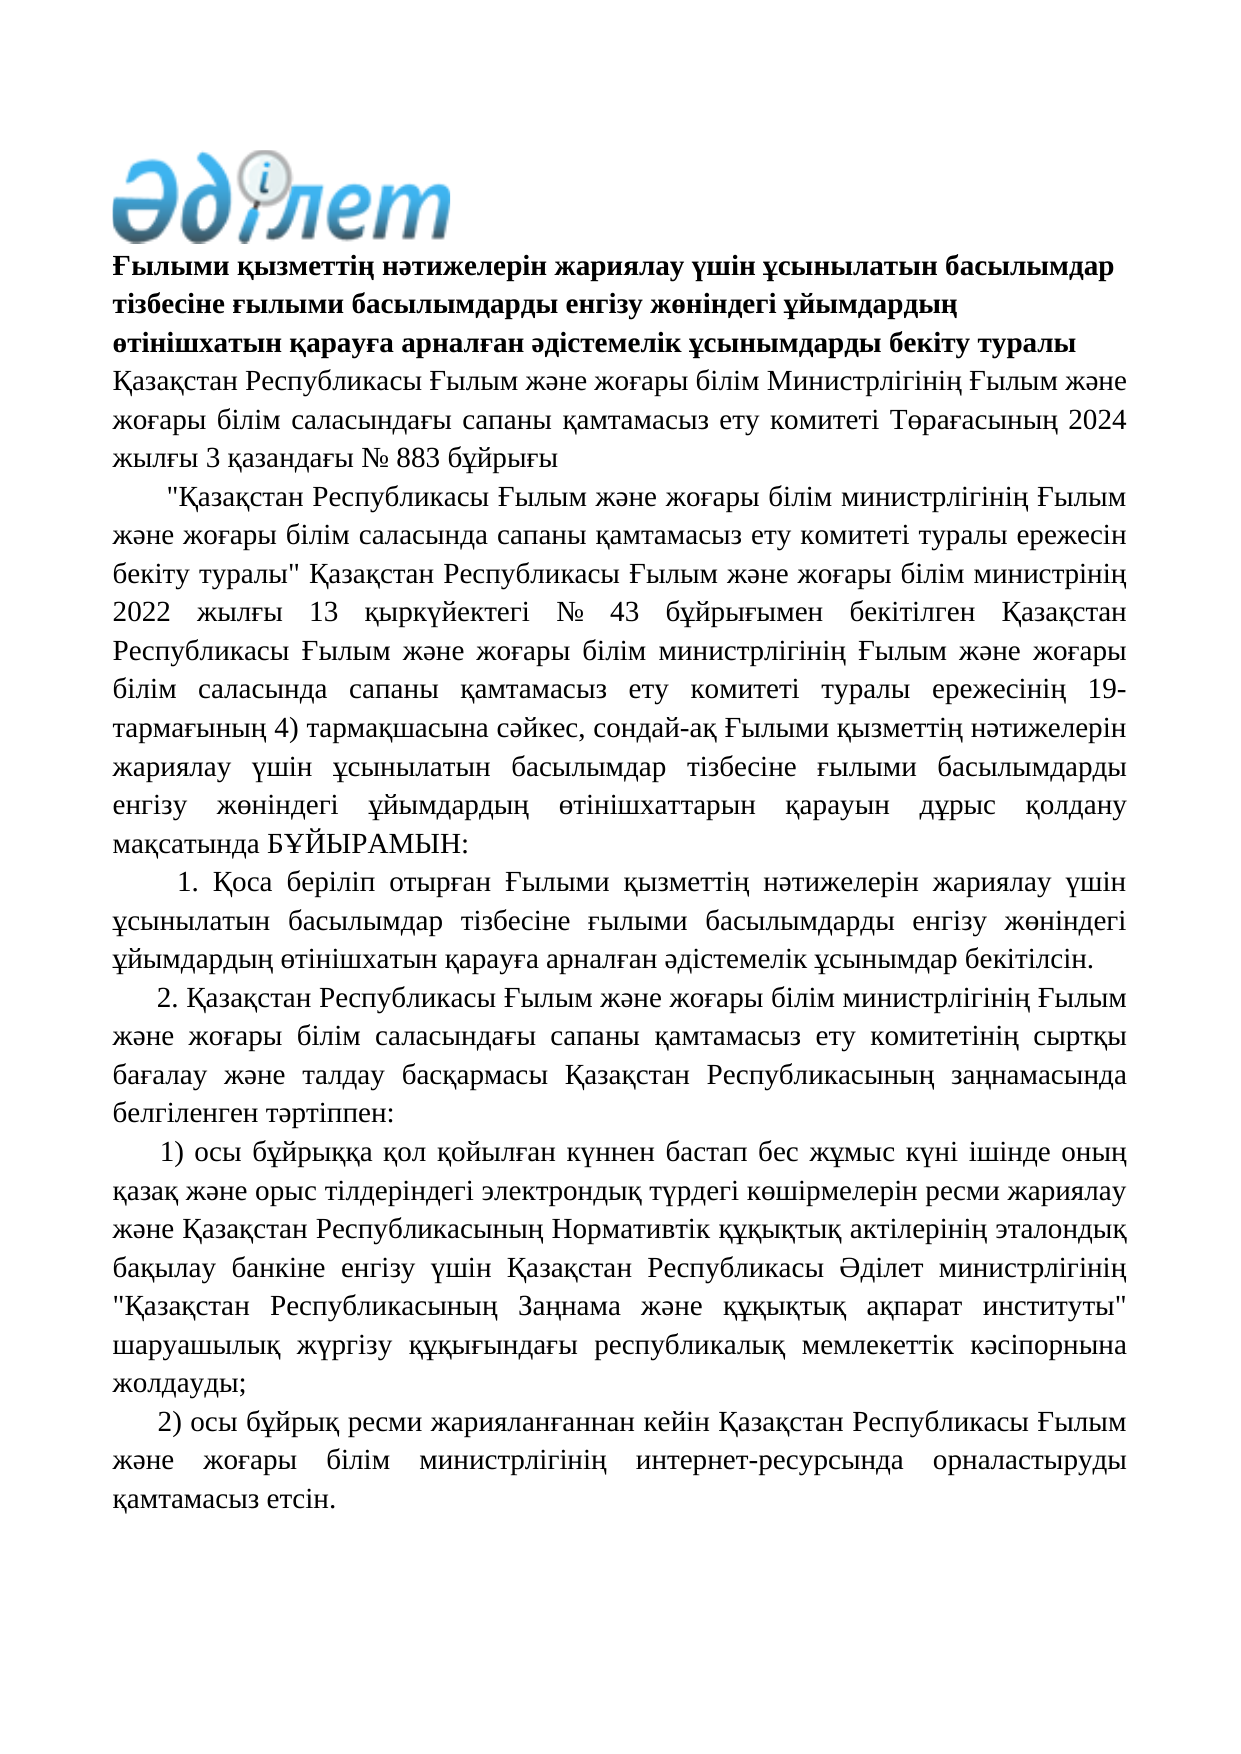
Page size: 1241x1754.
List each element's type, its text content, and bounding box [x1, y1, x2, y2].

text 2. Қазақстан Республикасы Ғылым және жоғары білім министрлігінің Ғылым және жоғары білім саласындағы сапаны қамтамасыз ету комитетінің сыртқы бағалау және талдау басқармасы Қазақстан Республикасының заңнамасында белгіленген тәртіппен: [112, 980, 1128, 1129]
text "Қазақстан Республикасы Ғылым және жоғары білім министрлігінің Ғылым және жоғары білім саласында сапаны қамтамасыз ету комитеті туралы ережесін бекіту туралы" Қазақстан Республикасы Ғылым және жоғары білім министрінің 2022 жылғы 13 қыркүйектегі № 43 бұйрығымен бекітілген Қазақстан Республикасы Ғылым және жоғары білім министрлігінің Ғылым және жоғары білім саласында сапаны қамтамасыз ету комитеті туралы ережесінің 19-тармағының 4) тармақшасына сәйкес, сондай-ақ Ғылыми қызметтің нәтижелерін жариялау үшін ұсынылатын басылымдар тізбесіне ғылыми басылымдарды енгізу жөніндегі ұйымдардың өтінішхаттарын қарауын дұрыс қолдану мақсатында БҰЙЫРАМЫН: [112, 479, 1128, 859]
text 1) осы бұйрыққа қол қойылған күннен бастап бес жұмыс күні ішінде оның қазақ және орыс тілдеріндегі электрондық түрдегі көшірмелерін ресми жариялау және Қазақстан Республикасының Нормативтік құқықтық актілерінің эталондық бақылау банкіне енгізу үшін Қазақстан Республикасы Әділет министрлігінің "Қазақстан Республикасының Заңнама және құқықтық ақпарат институты" шаруашылық жүргізу құқығындағы республикалық мемлекеттік кәсіпорнына жолдауды; [112, 1134, 1128, 1399]
text Ғылыми қызметтің нәтижелерін жариялау үшін ұсынылатын басылымдар тізбесіне ғылыми басылымдарды енгізу жөніндегі ұйымдардың өтінішхатын қарауға арналған әдістемелік ұсынымдарды бекіту туралы [112, 248, 1128, 358]
text 2) осы бұйрық ресми жарияланғаннан кейін Қазақстан Республикасы Ғылым және жоғары білім министрлігінің интернет-ресурсында орналастыруды қамтамасыз етсін. [112, 1404, 1128, 1514]
text 1. Қоса беріліп отырған Ғылыми қызметтің нәтижелерін жариялау үшін ұсынылатын басылымдар тізбесіне ғылыми басылымдарды енгізу жөніндегі ұйымдардың өтінішхатын қарауға арналған әдістемелік ұсынымдар бекітілсін. [112, 864, 1128, 975]
text Қазақстан Республикасы Ғылым және жоғары білім Министрлігінің Ғылым және жоғары білім саласындағы сапаны қамтамасыз ету комитеті Төрағасының 2024 жылғы 3 қазандағы № 883 бұйрығы [112, 363, 1128, 474]
picture [112, 150, 451, 244]
